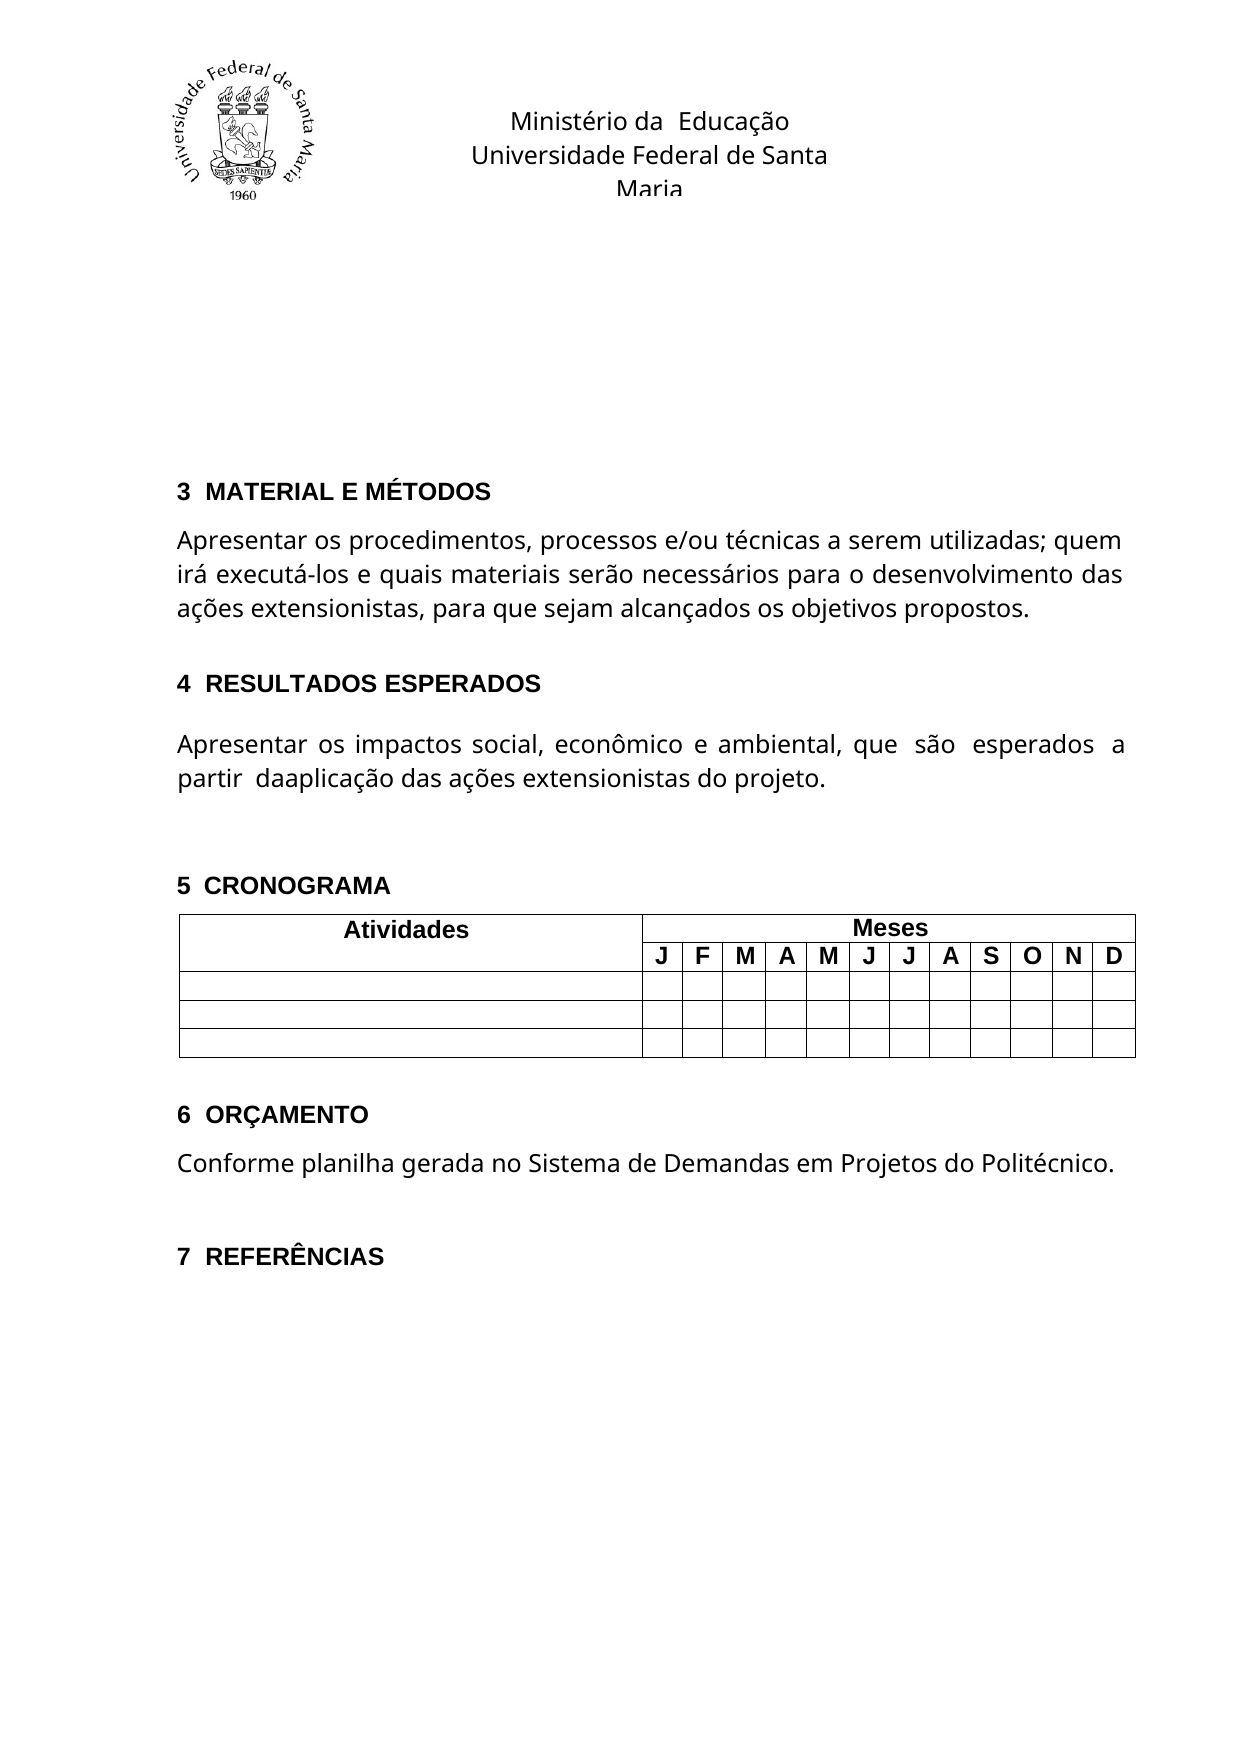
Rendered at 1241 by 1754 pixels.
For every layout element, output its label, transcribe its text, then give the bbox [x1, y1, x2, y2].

table_cell [850, 972, 889, 999]
text Conforme planilha gerada no Sistema de Demandas em Projetos do Politécnico. [177, 1145, 1167, 1179]
table_cell [971, 1029, 1010, 1057]
table_cell [723, 1029, 765, 1057]
table_cell [850, 1029, 889, 1057]
table_cell J [890, 943, 929, 971]
table_cell [723, 1001, 765, 1028]
table_cell O [1011, 943, 1052, 971]
table_header Meses [643, 915, 1135, 942]
table_cell [890, 1029, 929, 1057]
table_cell [1093, 1001, 1135, 1028]
table_cell [890, 972, 929, 999]
table_cell [180, 972, 642, 999]
subtitle CRONOGRAMA [177, 871, 1167, 899]
table_cell [807, 1001, 849, 1028]
text Apresentar os impactos social, econômico e ambiental, que são esperados a partir daaplicação das ações extensionistas do projeto. [177, 727, 1140, 795]
table_cell M [723, 943, 765, 971]
table_header Atividades [180, 915, 642, 971]
table_cell A [766, 943, 806, 971]
table_cell [766, 972, 806, 999]
table_cell [1011, 1001, 1052, 1028]
table_cell A [930, 943, 970, 971]
table_cell [1053, 1029, 1092, 1057]
table_cell [643, 1001, 682, 1028]
list ORÇAMENTO [177, 1100, 1167, 1129]
table_cell [766, 1001, 806, 1028]
table_cell [1011, 1029, 1052, 1057]
table_cell [683, 1029, 722, 1057]
table_cell [643, 972, 682, 999]
text Apresentar os procedimentos, processos e/ou técnicas a serem utilizadas; quem irá executá-los e quais materiais serão necessários para o desenvolvimento das ações extensionistas, para que sejam alcançados os objetivos propostos. [177, 522, 1124, 624]
table_cell [1093, 1029, 1135, 1057]
table_cell [643, 1029, 682, 1057]
table_cell [1053, 1001, 1092, 1028]
table_cell [683, 1001, 722, 1028]
table_cell [807, 1029, 849, 1057]
table_cell [807, 972, 849, 999]
table_cell [1053, 972, 1092, 999]
table_cell S [971, 943, 1010, 971]
table_cell [1093, 972, 1135, 999]
table_cell [930, 1001, 970, 1028]
table_cell F [683, 943, 722, 971]
table_cell [723, 972, 765, 999]
table_cell [971, 972, 1010, 999]
table_cell J [643, 943, 682, 971]
table_cell D [1093, 943, 1135, 971]
table_cell [683, 972, 722, 999]
table_cell [766, 1029, 806, 1057]
table_cell N [1053, 943, 1092, 971]
table_cell [930, 972, 970, 999]
table_cell [180, 1029, 642, 1057]
table_cell J [850, 943, 889, 971]
table_cell [180, 1001, 642, 1028]
table_cell [971, 1001, 1010, 1028]
subtitle REFERÊNCIAS [177, 1242, 1167, 1271]
picture [172, 60, 315, 200]
subtitle RESULTADOS ESPERADOS [177, 669, 1167, 698]
table_cell [890, 1001, 929, 1028]
table_cell M [807, 943, 849, 971]
table_cell [1011, 972, 1052, 999]
table_cell [930, 1029, 970, 1057]
subtitle MATERIAL E MÉTODOS [177, 477, 1167, 506]
table_cell [850, 1001, 889, 1028]
